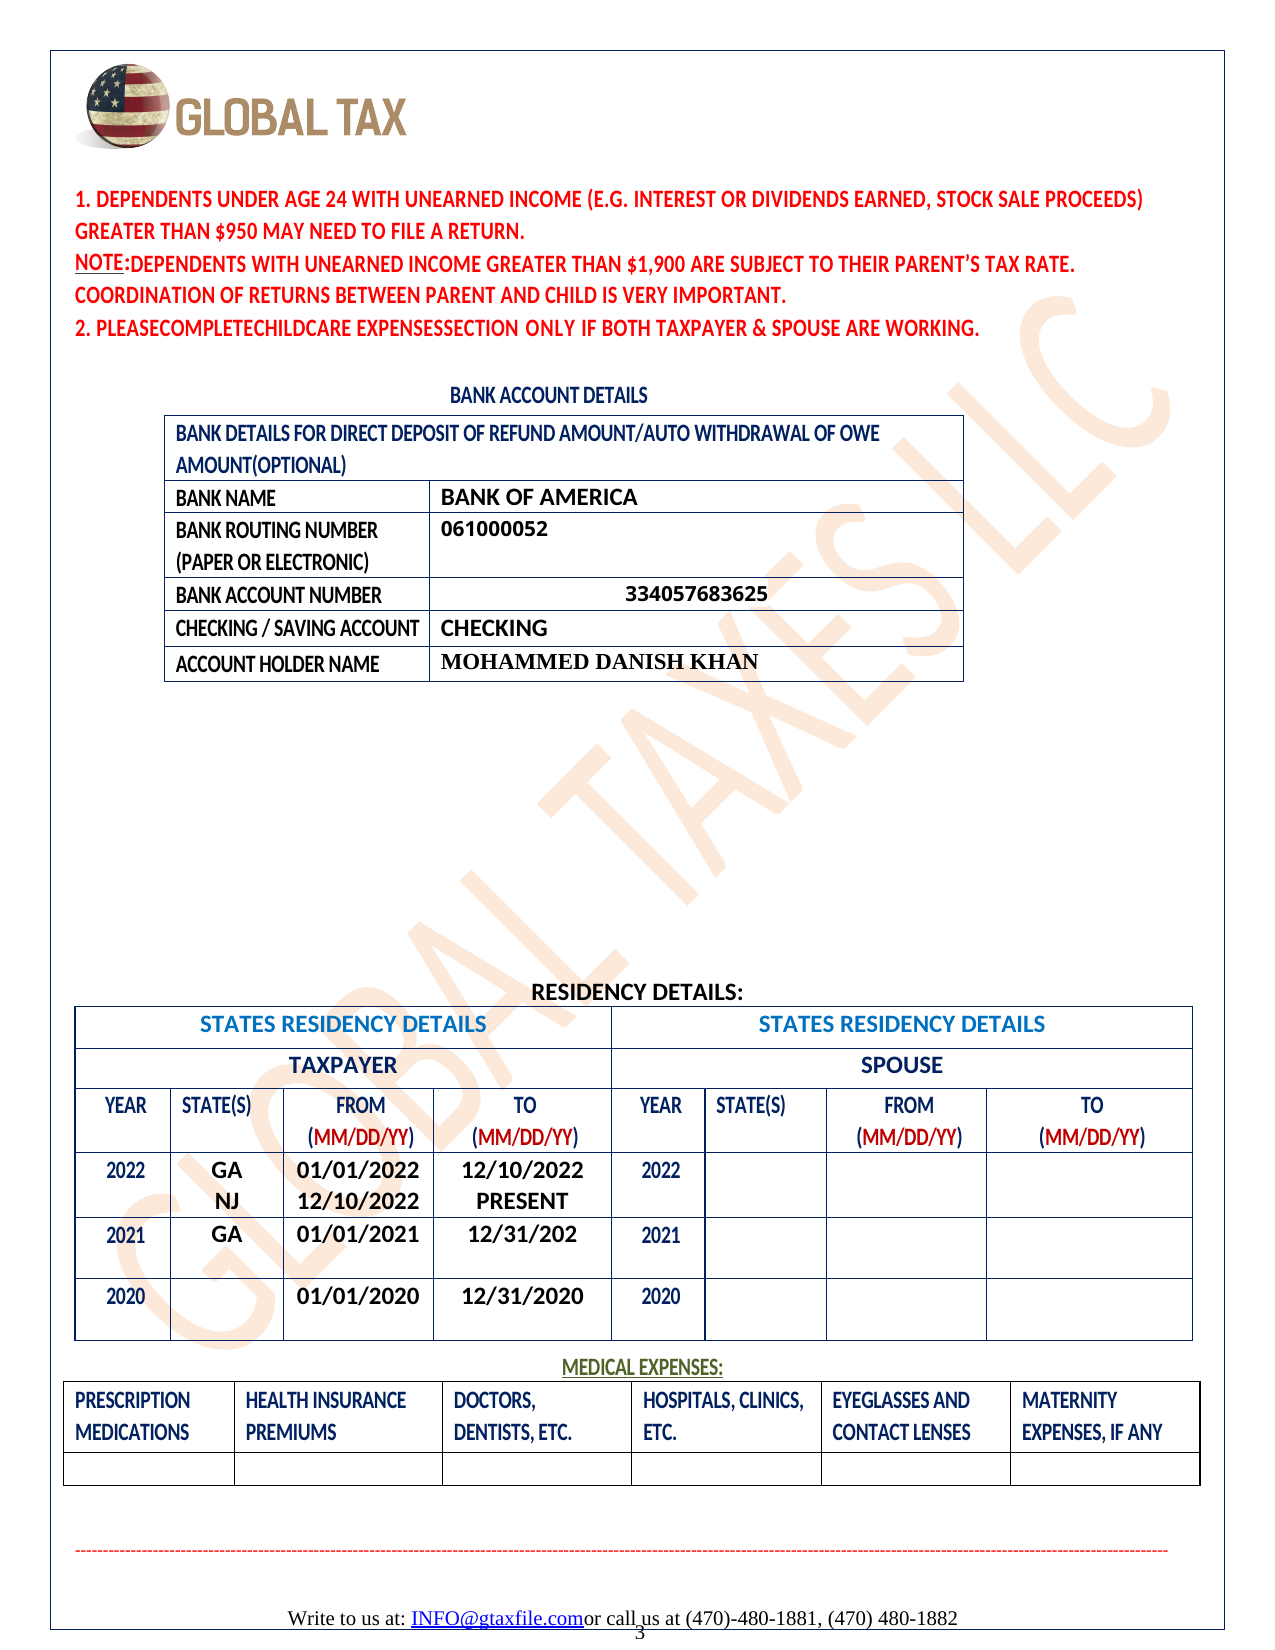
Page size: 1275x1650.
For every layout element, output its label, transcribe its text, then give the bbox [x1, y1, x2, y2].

table_cell 01/01/2020 [284, 1279, 433, 1340]
table_cell [706, 1153, 826, 1217]
table_cell 2021 [76, 1218, 170, 1278]
table_cell 01/01/2021 [284, 1218, 433, 1278]
table_cell [64, 1453, 234, 1485]
table_cell [827, 1218, 986, 1278]
table_cell TAXPAYER [76, 1049, 611, 1087]
table_cell [443, 1453, 631, 1485]
table_cell 2022 [612, 1153, 704, 1217]
table_cell SPOUSE [612, 1049, 1192, 1087]
table_header MATERNITY EXPENSES, IF ANY [1011, 1382, 1199, 1452]
table_cell [827, 1279, 986, 1340]
table_cell 12/10/2022 PRESENT [434, 1153, 611, 1217]
table_cell GA NJ [171, 1153, 283, 1217]
text RESIDENCY DETAILS: [75, 976, 1200, 1006]
table_cell [987, 1279, 1192, 1340]
table_cell 061000052 [430, 513, 963, 577]
table_cell 12/31/2020 [434, 1279, 611, 1340]
table_cell [706, 1279, 826, 1340]
table_header STATES RESIDENCY DETAILS [612, 1007, 1192, 1048]
table_cell 2020 [76, 1279, 170, 1340]
table_cell ACCOUNT HOLDER NAME [165, 647, 429, 681]
table_header DOCTORS, DENTISTS, ETC. [443, 1382, 631, 1452]
table_cell BANK ACCOUNT NUMBER [165, 578, 429, 610]
table_cell [235, 1453, 442, 1485]
table_cell 2021 [612, 1218, 704, 1278]
table_cell STATE(S) [171, 1089, 283, 1152]
table_cell TO (MM/DD/YY) [987, 1089, 1192, 1152]
table_cell CHECKING [430, 611, 963, 646]
table_cell [706, 1218, 826, 1278]
table_cell 2020 [612, 1279, 704, 1340]
text 2. PLEASECOMPLETECHILDCARE EXPENSESSECTION ONLY IF BOTH TAXPAYER & SPOUSE ARE WORKING. [75, 311, 1200, 342]
table_header HOSPITALS, CLINICS, ETC. [632, 1382, 821, 1452]
table_cell YEAR [612, 1089, 704, 1152]
table_cell MOHAMMED DANISH KHAN [430, 647, 963, 681]
table_cell YEAR [76, 1089, 170, 1152]
table_cell BANK OF AMERICA [430, 481, 963, 512]
text NOTE:DEPENDENTS WITH UNEARNED INCOME GREATER THAN $1,900 ARE SUBJECT TO THEIR PARENT’S TAX RATE. COORDINATION OF RETURNS BETWEEN PARENT AND CHILD IS VERY IMPORTANT. [75, 247, 1200, 310]
picture [75, 63, 407, 149]
table_cell FROM (MM/DD/YY) [827, 1089, 986, 1152]
table_cell 01/01/2022 12/10/2022 [284, 1153, 433, 1217]
table_cell [987, 1218, 1192, 1278]
table_header EYEGLASSES AND CONTACT LENSES [822, 1382, 1010, 1452]
table_cell STATE(S) [706, 1089, 826, 1152]
table_header HEALTH INSURANCE PREMIUMS [235, 1382, 442, 1452]
table_cell [822, 1453, 1010, 1485]
table_cell 334057683625 [430, 578, 963, 610]
table_cell [987, 1153, 1192, 1217]
text BANK ACCOUNT DETAILS [300, 378, 1200, 410]
table_cell [827, 1153, 986, 1217]
table_cell [171, 1279, 283, 1340]
table_header PRESCRIPTION MEDICATIONS [64, 1382, 234, 1452]
table_header STATES RESIDENCY DETAILS [76, 1007, 611, 1048]
table_cell TO (MM/DD/YY) [434, 1089, 611, 1152]
table_cell [1011, 1453, 1199, 1485]
table_cell CHECKING / SAVING ACCOUNT [165, 611, 429, 646]
text MEDICAL EXPENSES: [85, 1349, 1200, 1381]
table_cell GA [171, 1218, 283, 1278]
table_cell [632, 1453, 821, 1485]
table_cell 2022 [76, 1153, 170, 1217]
table_header BANK DETAILS FOR DIRECT DEPOSIT OF REFUND AMOUNT/AUTO WITHDRAWAL OF OWE AMOUNT(OPTIONAL) [165, 416, 963, 479]
table_cell BANK ROUTING NUMBER (PAPER OR ELECTRONIC) [165, 513, 429, 577]
table_cell 12/31/202 [434, 1218, 611, 1278]
text 1. DEPENDENTS UNDER AGE 24 WITH UNEARNED INCOME (E.G. INTEREST OR DIVIDENDS EARNED, STOCK SALE PROCEEDS) GREATER THAN $950 MAY NEED TO FILE A RETURN. [75, 182, 1200, 246]
table_cell BANK NAME [165, 481, 429, 512]
table_cell FROM (MM/DD/YY) [284, 1089, 433, 1152]
